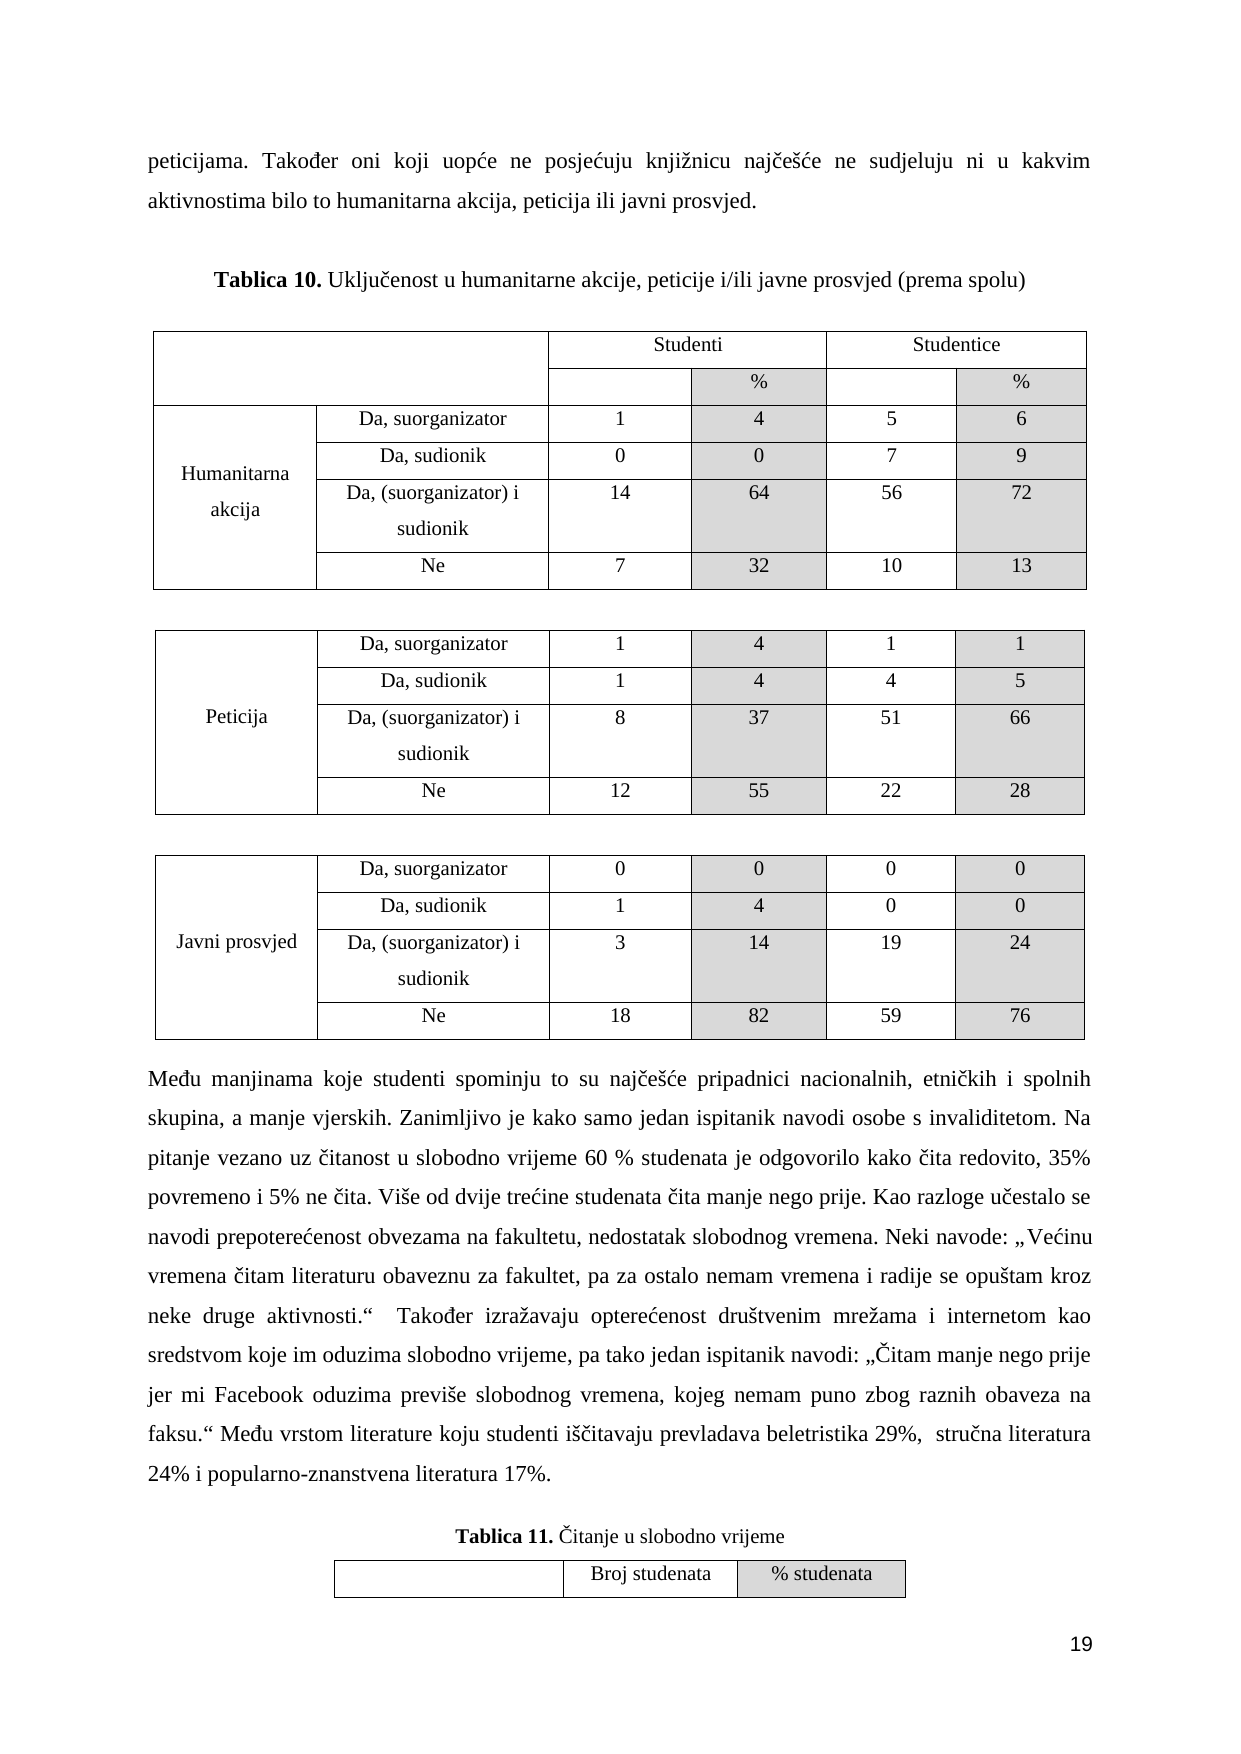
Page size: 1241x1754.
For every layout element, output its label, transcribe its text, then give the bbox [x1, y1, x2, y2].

table_cell 1 [549, 406, 691, 442]
table_header 0 [956, 856, 1084, 892]
table_cell 5 [956, 668, 1084, 704]
table_cell 12 [550, 778, 691, 814]
table_cell 4 [692, 893, 826, 929]
table_header Studentice [827, 332, 1086, 368]
table_header 1 [550, 631, 691, 667]
table_header Da, suorganizator [318, 856, 549, 892]
text Tablica 10. Uključenost u humanitarne akcije, peticije i/ili javne prosvjed (prema spolu) [148, 266, 1093, 292]
table_cell 7 [549, 553, 691, 589]
table_cell % [957, 369, 1086, 405]
table_cell 13 [957, 553, 1086, 589]
table_cell 37 [692, 705, 826, 777]
table_header 0 [550, 856, 691, 892]
table_cell 6 [957, 406, 1086, 442]
table_header 1 [827, 631, 955, 667]
table_header % studenata [738, 1561, 905, 1597]
table_cell Ne [318, 1003, 549, 1039]
table_cell Da, suorganizator [317, 406, 548, 442]
table_header Javni prosvjed [156, 856, 317, 1039]
table_cell Da, (suorganizator) i sudionik [318, 705, 549, 777]
text Tablica 11. Čitanje u slobodno vrijeme [148, 1524, 1093, 1548]
table_cell 1 [550, 893, 691, 929]
table_cell 4 [692, 668, 826, 704]
table_header [335, 1561, 563, 1597]
table_cell 4 [692, 406, 826, 442]
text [148, 148, 1093, 213]
table_cell [549, 369, 691, 405]
table_cell 4 [827, 668, 955, 704]
table_cell 76 [956, 1003, 1084, 1039]
table_header 1 [956, 631, 1084, 667]
table_cell 14 [692, 930, 826, 1002]
table_header 0 [827, 856, 955, 892]
table_header Studenti [549, 332, 826, 368]
table_cell 51 [827, 705, 955, 777]
table_cell Da, (suorganizator) i sudionik [317, 480, 548, 552]
table_cell 72 [957, 480, 1086, 552]
table_cell 8 [550, 705, 691, 777]
table_cell Humanitarna akcija [154, 406, 316, 589]
table_cell 1 [550, 668, 691, 704]
table_cell Ne [317, 553, 548, 589]
table_cell 56 [827, 480, 956, 552]
table_cell Da, sudionik [318, 893, 549, 929]
table_cell 66 [956, 705, 1084, 777]
text Među manjinama koje studenti spominju to su najčešće pripadnici nacionalnih, etničkih i spolnih skupina, a manje vjerskih. Zanimljivo je kako samo jedan ispitanik navodi osobe s invaliditetom. Na pitanje vezano uz čitanost u slobodno vrijeme 60 % studenata je odgovorilo kako čita redovito, 35% povremeno i 5% ne čita. Više od dvije trećine studenata čita manje nego prije. Kao razloge učestalo se navodi prepoterećenost obvezama na fakultetu, nedostatak slobodnog vremena. Neki navode: „Većinu vremena čitam literaturu obaveznu za fakultet, pa za ostalo nemam vremena i radije se opuštam kroz neke druge aktivnosti.“ Također izražavaju opterećenost društvenim mrežama i internetom kao sredstvom koje im oduzima slobodno vrijeme, pa tako jedan ispitanik navodi: „Čitam manje nego prije jer mi Facebook oduzima previše slobodnog vremena, kojeg nemam puno zbog raznih obaveza na faksu.“ Među vrstom literature koju studenti iščitavaju prevladava beletristika 29%, stručna literatura 24% i popularno-znanstvena literatura 17%. [148, 1065, 1093, 1486]
table_cell 3 [550, 930, 691, 1002]
table_cell 10 [827, 553, 956, 589]
table_cell 22 [827, 778, 955, 814]
table_cell 0 [549, 443, 691, 479]
table_cell 28 [956, 778, 1084, 814]
table_cell 14 [549, 480, 691, 552]
table_header Peticija [156, 631, 317, 814]
table_cell 32 [692, 553, 826, 589]
table_cell 0 [692, 443, 826, 479]
table_header [154, 332, 548, 405]
table_cell Da, (suorganizator) i sudionik [318, 930, 549, 1002]
table_cell 55 [692, 778, 826, 814]
table_cell 9 [957, 443, 1086, 479]
table_cell 59 [827, 1003, 955, 1039]
table_cell 19 [827, 930, 955, 1002]
table_header Broj studenata [564, 1561, 737, 1597]
table_cell % [692, 369, 826, 405]
table_cell 0 [827, 893, 955, 929]
table_header 0 [692, 856, 826, 892]
table_cell Da, sudionik [318, 668, 549, 704]
table_cell 0 [956, 893, 1084, 929]
table_cell 18 [550, 1003, 691, 1039]
table_cell 5 [827, 406, 956, 442]
table_cell 7 [827, 443, 956, 479]
table_cell Da, sudionik [317, 443, 548, 479]
table_cell Ne [318, 778, 549, 814]
table_cell [827, 369, 956, 405]
table_cell 82 [692, 1003, 826, 1039]
table_header Da, suorganizator [318, 631, 549, 667]
table_header 4 [692, 631, 826, 667]
table_cell 24 [956, 930, 1084, 1002]
table_cell 64 [692, 480, 826, 552]
